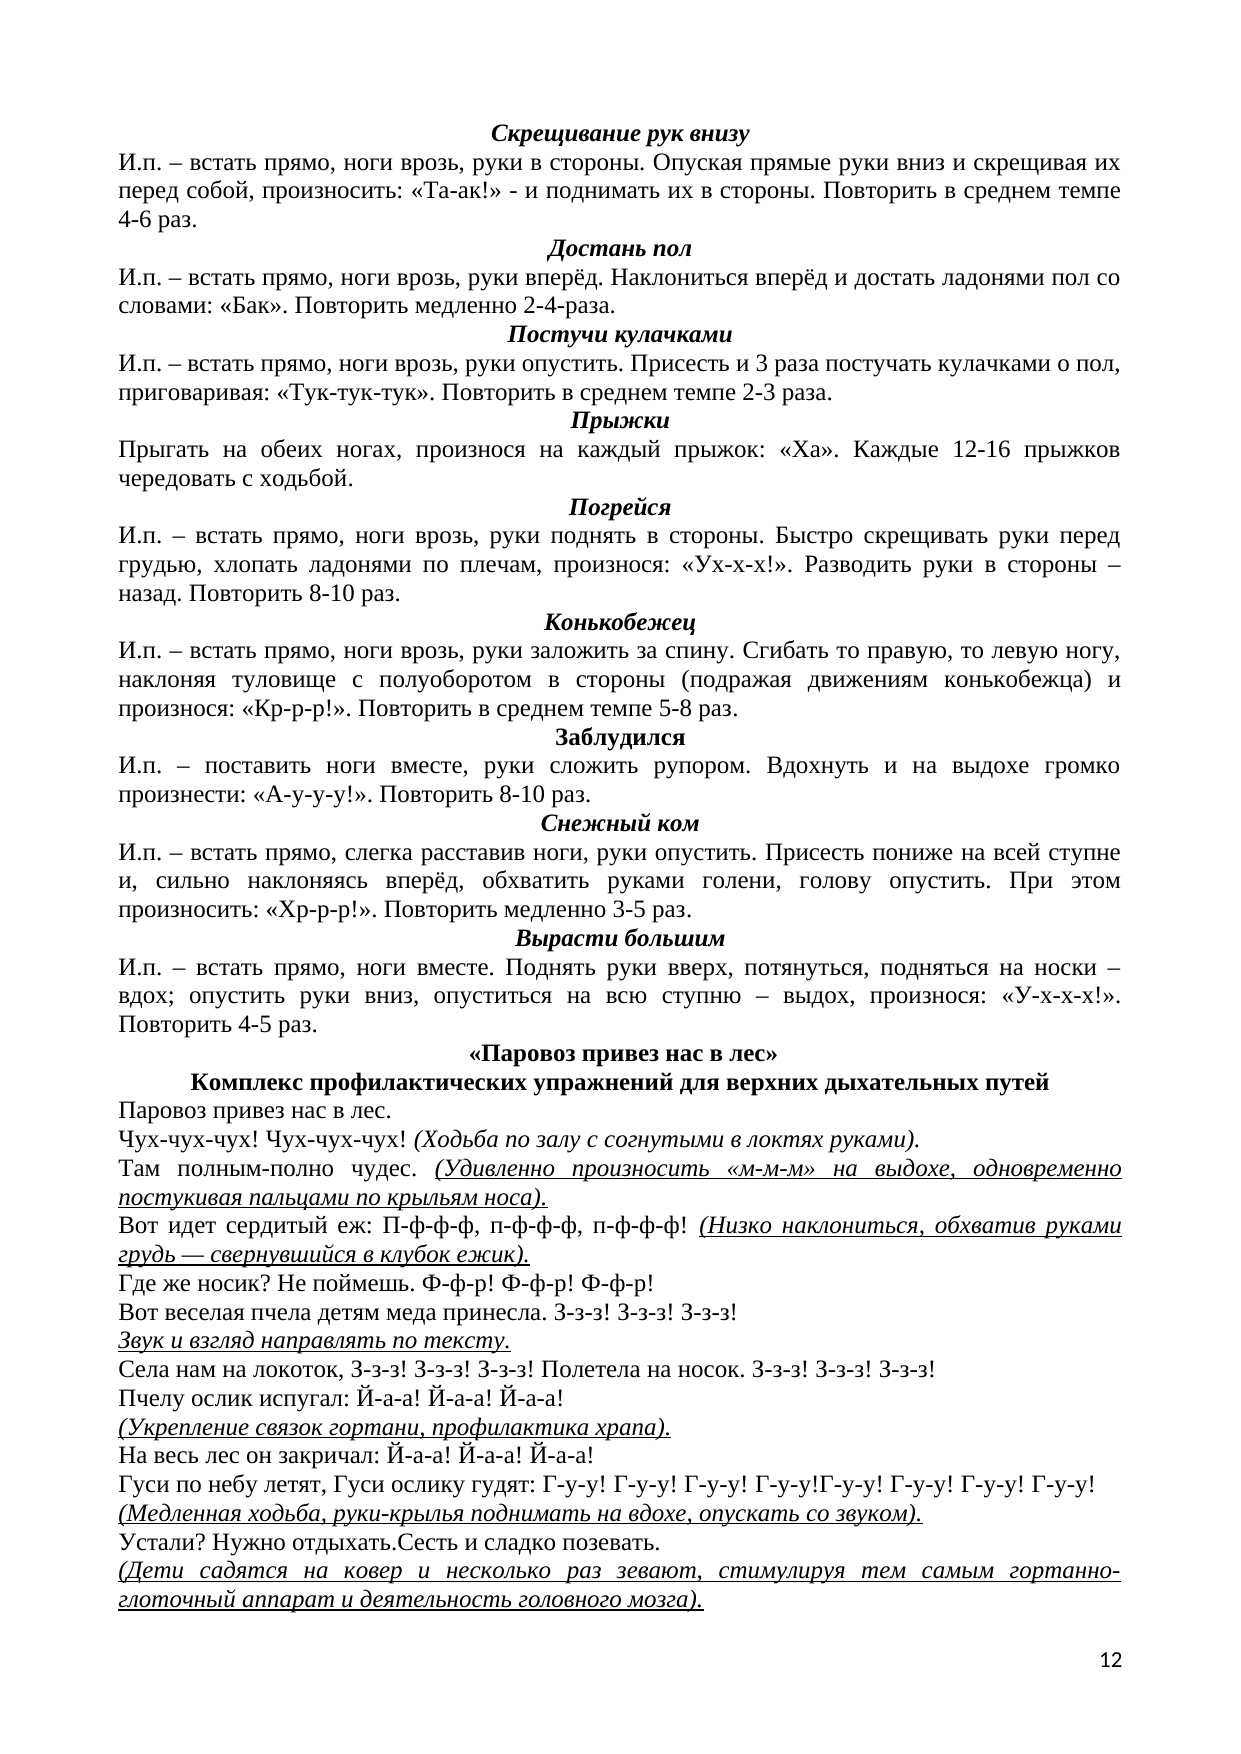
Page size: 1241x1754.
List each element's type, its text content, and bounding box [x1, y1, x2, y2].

text И.п. – встать прямо, слегка расставив ноги, руки опустить. Присесть пониже на всей ступне и, сильно наклоняясь вперёд, обхватить руками голени, голову опустить. При этом произносить: «Хр-р-р!». Повторить медленно 3-5 раз. [118, 837, 1122, 923]
text Вот идет сердитый еж: П-ф-ф-ф, п-ф-ф-ф, п-ф-ф-ф! (Низко наклониться, обхватив руками грудь — свернувшийся в клубок ежик). [118, 1211, 1122, 1268]
text (Дети садятся на ковер и несколько раз зевают, стимулируя тем самым гортанно-глоточный аппарат и деятельность головного мозга). [118, 1556, 1122, 1613]
text Там полным-полно чудес. (Удивленно произносить «м-м-м» на выдохе, одновременно постукивая пальцами по крыльям носа). [118, 1153, 1122, 1211]
text Прыгать на обеих ногах, произнося на каждый прыжок: «Ха». Каждые 12-16 прыжков чередовать с ходьбой. [118, 434, 1122, 492]
text Заблудился [118, 722, 1122, 751]
text Вот веселая пчела детям меда принесла. З-з-з! З-з-з! З-з-з! [118, 1297, 1122, 1326]
text Скрещивание рук внизу [118, 118, 1122, 147]
text Постучи кулачками [118, 319, 1122, 348]
text Паровоз привез нас в лес. [118, 1096, 1122, 1124]
text «Паровоз привез нас в лес» [118, 1038, 1122, 1067]
text Звук и взгляд направлять по тексту. [118, 1326, 1122, 1354]
text Гуси по небу летят, Гуси ослику гудят: Г-у-у! Г-у-у! Г-у-у! Г-у-у!Г-у-у! Г-у-у! Г-у-у! Г-у-у! [118, 1469, 1122, 1498]
text Снежный ком [118, 808, 1122, 837]
text Прыжки [118, 406, 1122, 434]
text Вырасти большим [118, 923, 1122, 952]
text И.п. – встать прямо, ноги врозь, руки опустить. Присесть и 3 раза постучать кулачками о пол, приговаривая: «Тук-тук-тук». Повторить в среднем темпе 2-3 раза. [118, 348, 1122, 406]
text И.п. – встать прямо, ноги врозь, руки вперёд. Наклониться вперёд и достать ладонями пол со словами: «Бак». Повторить медленно 2-4-раза. [118, 262, 1122, 319]
text (Медленная ходьба, руки-крылья поднимать на вдохе, опускать со звуком). [118, 1498, 1122, 1527]
text Чух-чух-чух! Чух-чух-чух! (Ходьба по залу с согнутыми в локтях руками). [118, 1124, 1122, 1153]
text Конькобежец [118, 607, 1122, 636]
text Достань пол [118, 233, 1122, 262]
text На весь лес он закричал: Й-а-а! Й-а-а! Й-а-а! [118, 1441, 1122, 1469]
text И.п. – встать прямо, ноги врозь, руки поднять в стороны. Быстро скрещивать руки перед грудью, хлопать ладонями по плечам, произнося: «Ух-х-х!». Разводить руки в стороны – назад. Повторить 8-10 раз. [118, 521, 1122, 607]
text И.п. – встать прямо, ноги вместе. Поднять руки вверх, потянуться, подняться на носки – вдох; опустить руки вниз, опуститься на всю ступню – выдох, произнося: «У-х-х-х!». Повторить 4-5 раз. [118, 952, 1122, 1038]
text И.п. – поставить ноги вместе, руки сложить рупором. Вдохнуть и на выдохе громко произнести: «А-у-у-у!». Повторить 8-10 раз. [118, 751, 1122, 808]
text Устали? Нужно отдыхать.Сесть и сладко позевать. [118, 1527, 1122, 1556]
text Села нам на локоток, З-з-з! З-з-з! З-з-з! Полетела на носок. З-з-з! З-з-з! З-з-з! [118, 1354, 1122, 1383]
text Погрейся [118, 492, 1122, 521]
text Пчелу ослик испугал: Й-а-а! Й-а-а! Й-а-а! [118, 1383, 1122, 1412]
text И.п. – встать прямо, ноги врозь, руки заложить за спину. Сгибать то правую, то левую ногу, наклоняя туловище с полуоборотом в стороны (подражая движениям конькобежца) и произнося: «Кр-р-р!». Повторить в среднем темпе 5-8 раз. [118, 636, 1122, 722]
text И.п. – встать прямо, ноги врозь, руки в стороны. Опуская прямые руки вниз и скрещивая их перед собой, произносить: «Та-ак!» - и поднимать их в стороны. Повторить в среднем темпе 4-6 раз. [118, 147, 1122, 233]
text Где же носик? Не поймешь. Ф-ф-р! Ф-ф-р! Ф-ф-р! [118, 1268, 1122, 1297]
text (Укрепление связок гортани, профилактика храпа). [118, 1412, 1122, 1441]
text Комплекс профилактических упражнений для верхних дыхательных путей [118, 1067, 1122, 1096]
